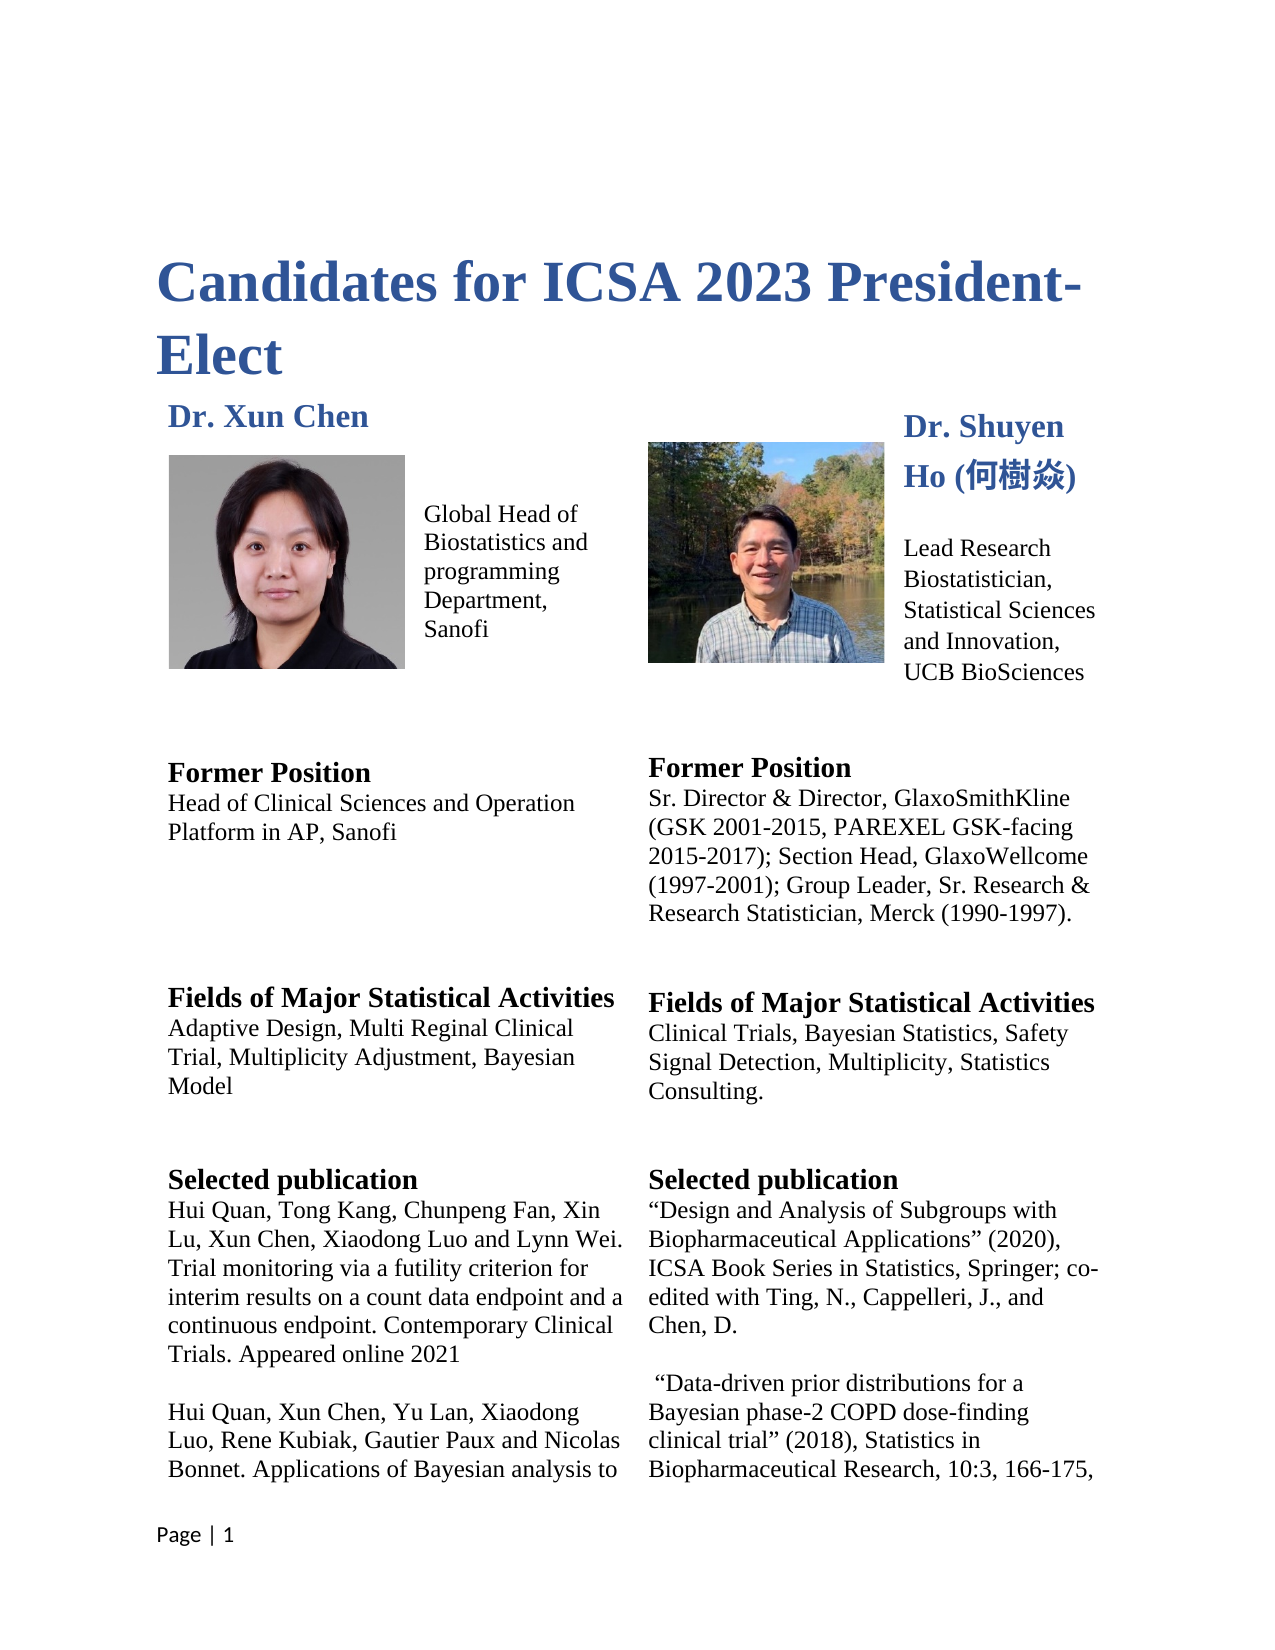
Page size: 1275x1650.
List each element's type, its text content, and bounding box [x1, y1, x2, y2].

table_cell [637, 721, 1117, 1483]
table_header Dr. Shuyen Ho (何樹焱) Lead Research Biostatistician, Statistical Sciences and Innovation, UCB BioSciences [637, 392, 1117, 721]
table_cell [156, 721, 637, 1483]
subtitle Candidates for ICSA 2023 President-Elect [156, 247, 1118, 387]
table_header Dr. Xun Chen Global Head of Biostatistics and programming Department, Sanofi [156, 392, 637, 721]
picture [167, 455, 405, 668]
